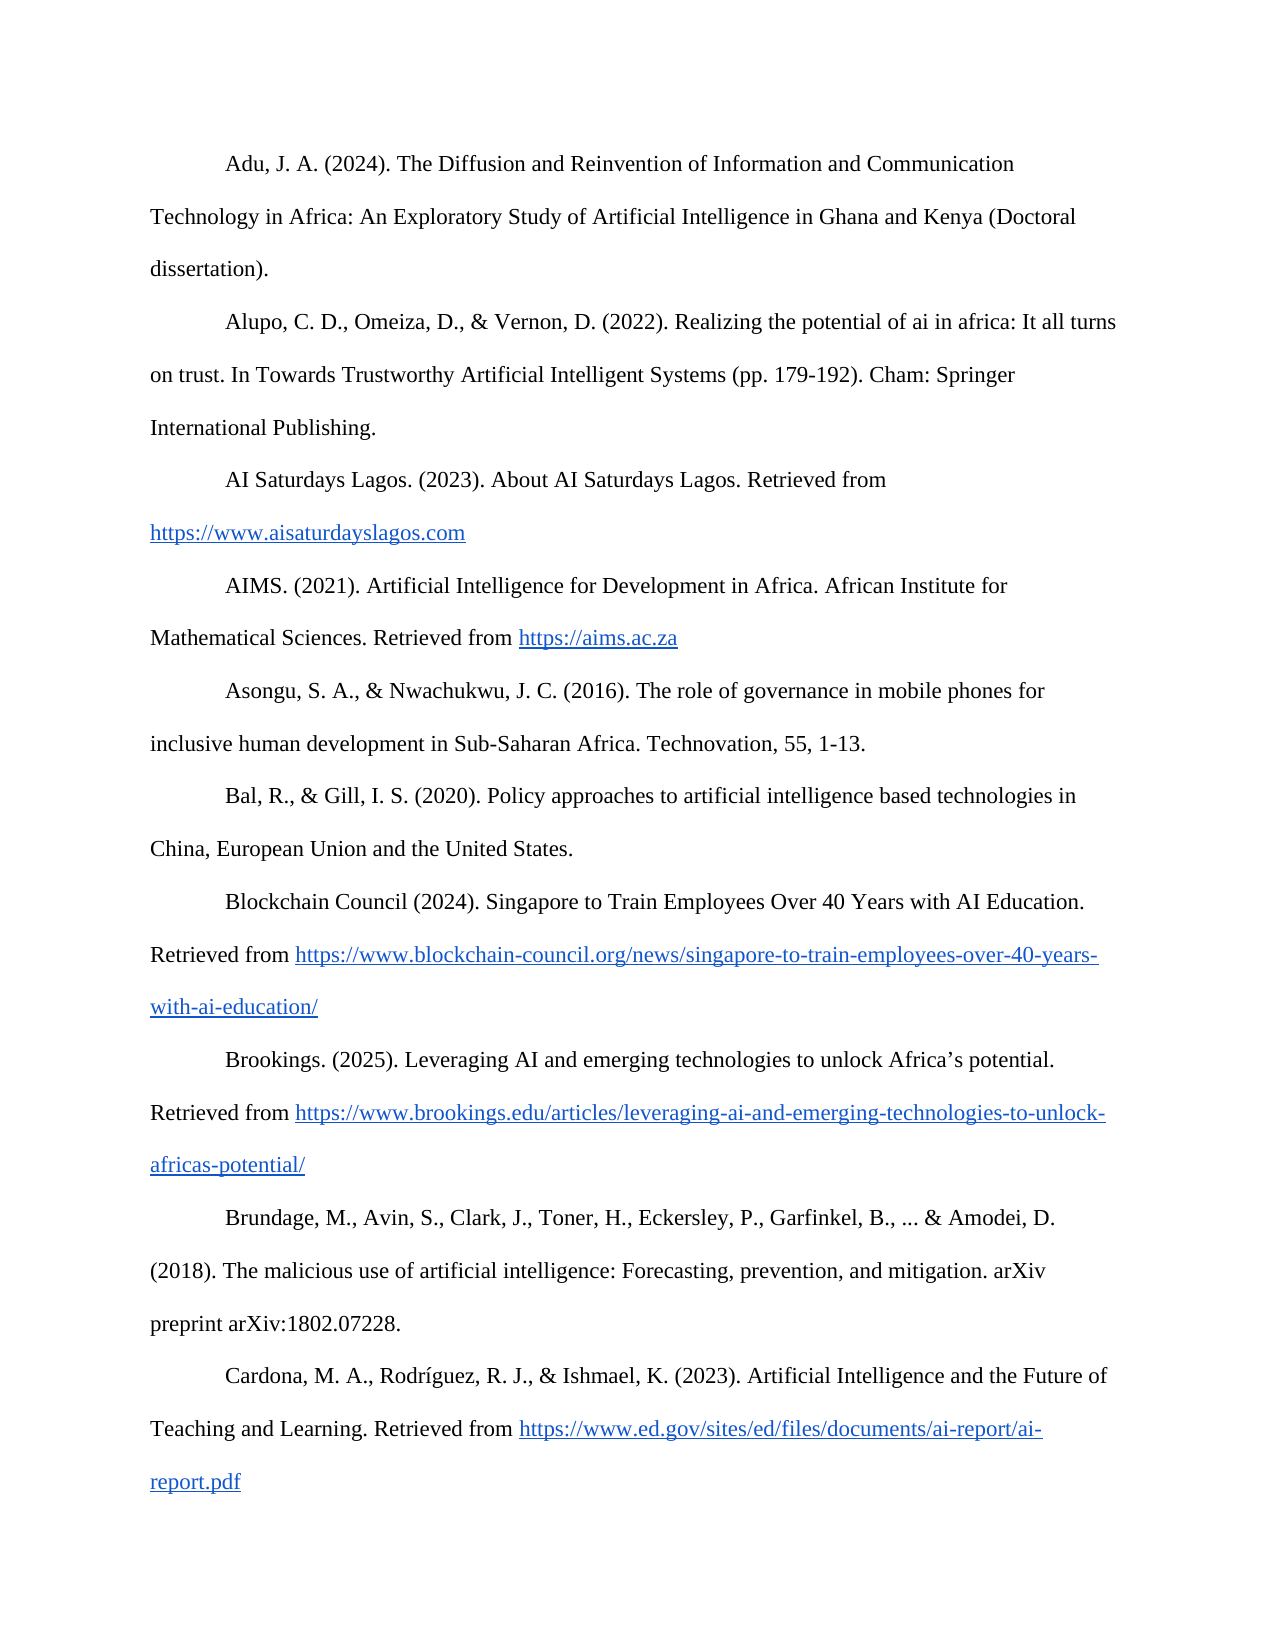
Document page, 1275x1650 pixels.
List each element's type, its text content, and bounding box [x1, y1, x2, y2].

text Bal, R., & Gill, I. S. (2020). Policy approaches to artificial intelligence based technologies in China, European Union and the United States. [150, 782, 1125, 862]
text Cardona, M. A., Rodríguez, R. J., & Ishmael, K. (2023). Artificial Intelligence and the Future of Teaching and Learning. Retrieved from https://www.ed.gov/sites/ed/files/documents/ai-report/ai-report.pdf [150, 1362, 1125, 1494]
text Alupo, C. D., Omeiza, D., & Vernon, D. (2022). Realizing the potential of ai in africa: It all turns on trust. In Towards Trustworthy Artificial Intelligent Systems (pp. 179-192). Cham: Springer International Publishing. [150, 308, 1125, 440]
text Blockchain Council (2024). Singapore to Train Employees Over 40 Years with AI Education. Retrieved from https://www.blockchain-council.org/news/singapore-to-train-employees-over-40-years-with-ai-education/ [150, 888, 1125, 1020]
text AIMS. (2021). Artificial Intelligence for Development in Africa. African Institute for Mathematical Sciences. Retrieved from https://aims.ac.za [150, 572, 1125, 651]
text AI Saturdays Lagos. (2023). About AI Saturdays Lagos. Retrieved from https://www.aisaturdayslagos.com [150, 466, 1125, 545]
text Adu, J. A. (2024). The Diffusion and Reinvention of Information and Communication Technology in Africa: An Exploratory Study of Artificial Intelligence in Ghana and Kenya (Doctoral dissertation). [150, 150, 1125, 282]
text Brookings. (2025). Leveraging AI and emerging technologies to unlock Africa’s potential. Retrieved from https://www.brookings.edu/articles/leveraging-ai-and-emerging-technologies-to-unlock-africas-potential/ [150, 1046, 1125, 1178]
text Asongu, S. A., & Nwachukwu, J. C. (2016). The role of governance in mobile phones for inclusive human development in Sub-Saharan Africa. Technovation, 55, 1-13. [150, 677, 1125, 756]
text Brundage, M., Avin, S., Clark, J., Toner, H., Eckersley, P., Garfinkel, B., ... & Amodei, D. (2018). The malicious use of artificial intelligence: Forecasting, prevention, and mitigation. arXiv preprint arXiv:1802.07228. [150, 1204, 1125, 1336]
